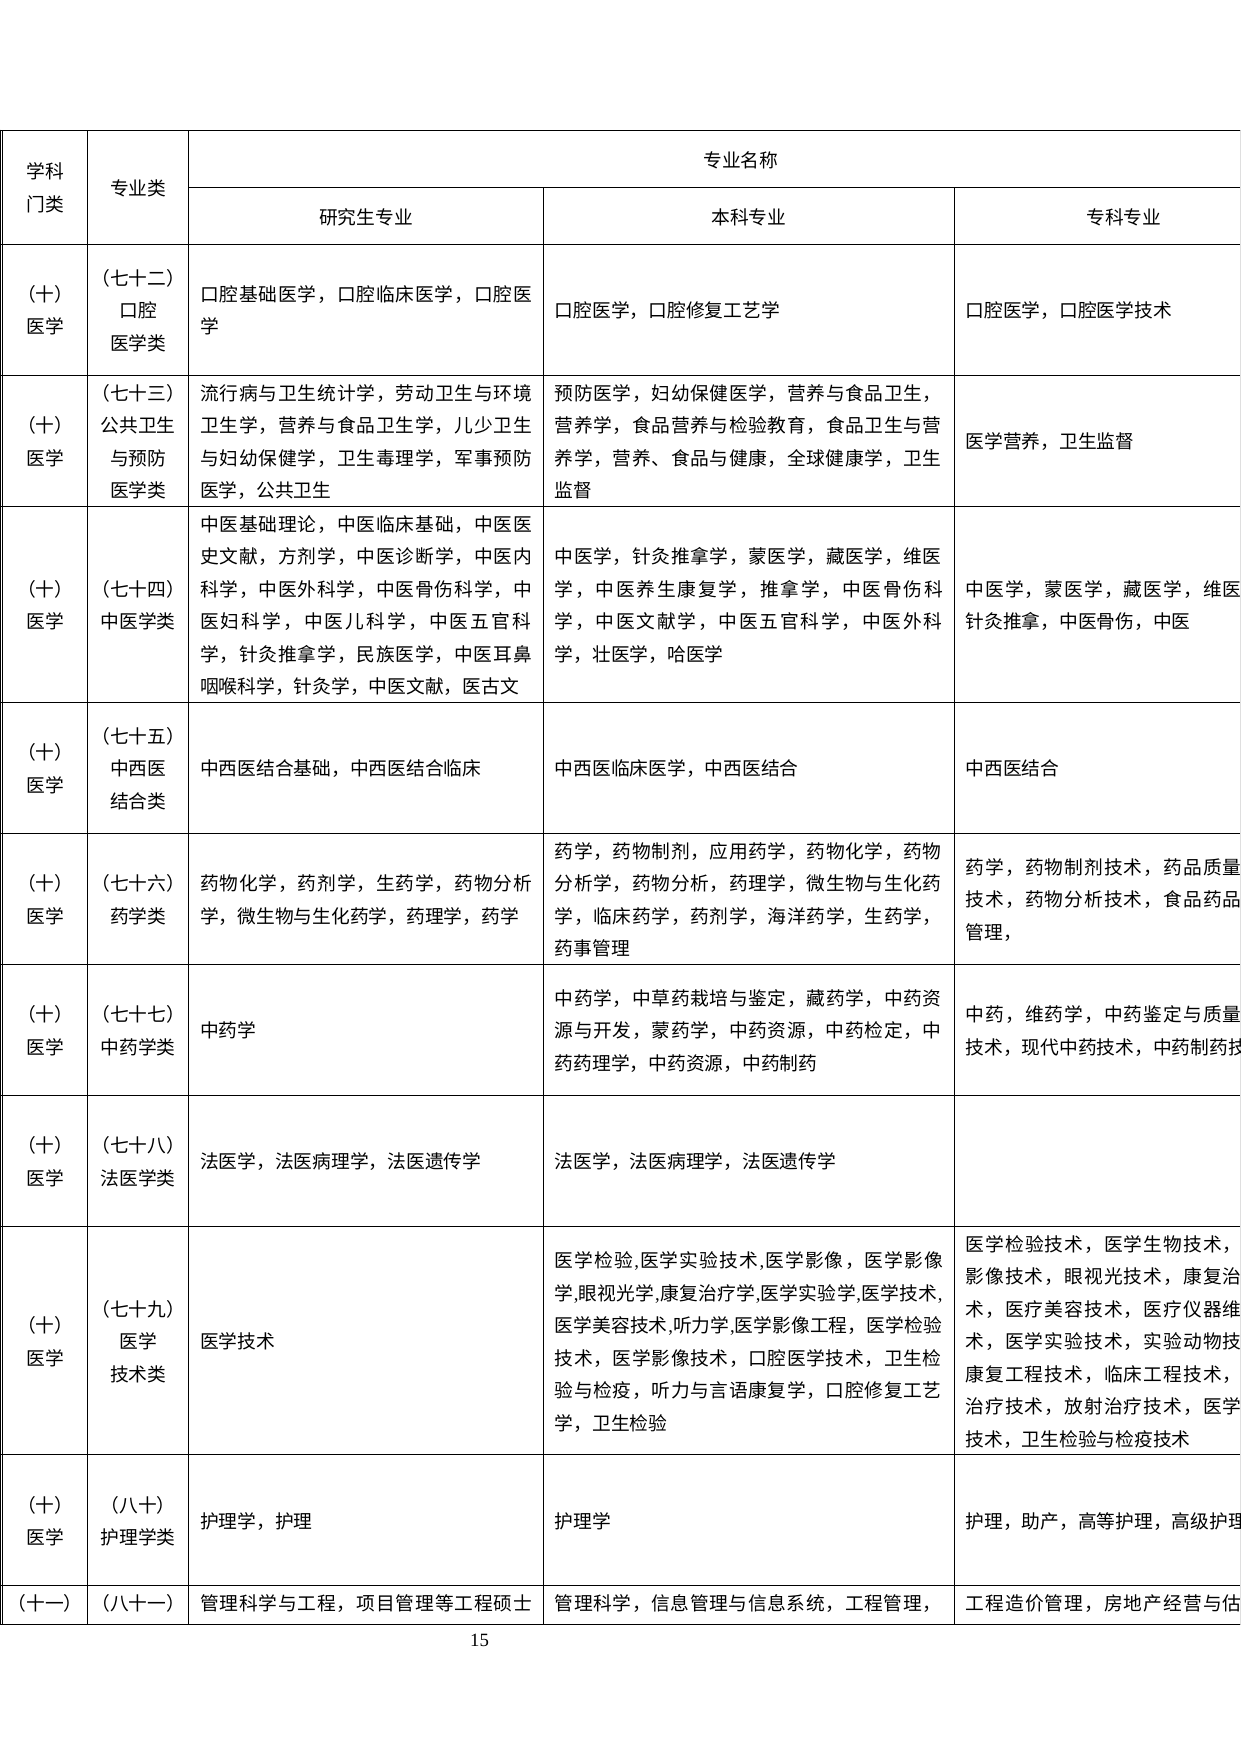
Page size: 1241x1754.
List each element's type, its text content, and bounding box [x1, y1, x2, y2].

table_cell （七十三） 公共卫生 与预防 医学类 [88, 376, 188, 506]
table_cell （八十） 护理学类 [88, 1455, 188, 1585]
table_cell （十） 医学 [3, 376, 87, 506]
table_cell 口腔医学，口腔修复工艺学 [544, 245, 954, 374]
table_cell （七十九） 医学 技术类 [88, 1227, 188, 1454]
table_cell （七十七） 中药学类 [88, 965, 188, 1095]
table_cell （七十五） 中西医 结合类 [88, 703, 188, 833]
table_cell 口腔医学，口腔医学技术 [955, 245, 1240, 374]
table_cell 中西医结合 [955, 703, 1240, 833]
table_cell （十） 医学 [3, 245, 87, 374]
table_cell 护理学，护理 [189, 1455, 543, 1585]
table_cell （七十四） 中医学类 [88, 507, 188, 702]
table_cell 流行病与卫生统计学，劳动卫生与环境卫生学，营养与食品卫生学，儿少卫生与妇幼保健学，卫生毒理学，军事预防医学，公共卫生 [189, 376, 543, 506]
table_cell 中药学 [189, 965, 543, 1095]
table_cell （十） 医学 [3, 703, 87, 833]
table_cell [544, 1586, 954, 1623]
table_cell （十） 医学 [3, 1096, 87, 1226]
table_cell 管理科学与工程，项目管理等工程硕士专业，营运与供应链管理，工程管理硕士专业 [189, 1586, 543, 1623]
table_cell （七十六） 药学类 [88, 834, 188, 964]
table_cell 中药，维药学，中药鉴定与质量检测技术，现代中药技术，中药制药技术 [955, 965, 1240, 1095]
table_cell （十） 医学 [3, 1455, 87, 1585]
table_cell 药学，药物制剂技术，药品质量检测技术，药物分析技术，食品药品监督管理， [955, 834, 1240, 964]
table_cell 医学营养，卫生监督 [955, 376, 1240, 506]
table_cell 中西医结合基础，中西医结合临床 [189, 703, 543, 833]
table_cell （十一） 管理学 [3, 1586, 87, 1623]
table_cell 中医学，针灸推拿学，蒙医学，藏医学，维医学，中医养生康复学，推拿学，中医骨伤科学，中医文献学，中医五官科学，中医外科学，壮医学，哈医学 [544, 507, 954, 702]
table_cell [955, 1096, 1240, 1226]
table_cell 药物化学，药剂学，生药学，药物分析学，微生物与生化药学，药理学，药学 [189, 834, 543, 964]
table_cell 法医学，法医病理学，法医遗传学 [544, 1096, 954, 1226]
table_cell （十） 医学 [3, 965, 87, 1095]
table_cell （十） 医学 [3, 834, 87, 964]
table_cell 法医学，法医病理学，法医遗传学 [189, 1096, 543, 1226]
table_cell 医学技术 [189, 1227, 543, 1454]
table_cell 医学检验,医学实验技术,医学影像，医学影像学,眼视光学,康复治疗学,医学实验学,医学技术,医学美容技术,听力学,医学影像工程，医学检验技术，医学影像技术，口腔医学技术，卫生检验与检疫，听力与言语康复学，口腔修复工艺学，卫生检验 [544, 1227, 954, 1454]
table_cell 药学，药物制剂，应用药学，药物化学，药物分析学，药物分析，药理学，微生物与生化药学，临床药学，药剂学，海洋药学，生药学，药事管理 [544, 834, 954, 964]
table_cell 专科专业 [955, 188, 1240, 243]
table_cell 医学检验技术，医学生物技术，医学影像技术，眼视光技术，康复治疗技术，医疗美容技术，医疗仪器维修技术，医学实验技术，实验动物技术，康复工程技术，临床工程技术，呼吸治疗技术，放射治疗技术，医学工程技术，卫生检验与检疫技术 [955, 1227, 1240, 1454]
table_cell （七十八） 法医学类 [88, 1096, 188, 1226]
table_cell 护理学 [544, 1455, 954, 1585]
table_cell 预防医学，妇幼保健医学，营养与食品卫生，营养学，食品营养与检验教育，食品卫生与营养学，营养、食品与健康，全球健康学，卫生监督 [544, 376, 954, 506]
table_cell （十） 医学 [3, 507, 87, 702]
table_cell 口腔基础医学，口腔临床医学，口腔医学 [189, 245, 543, 374]
table_header 专业类 [88, 131, 188, 243]
table_cell 中西医临床医学，中西医结合 [544, 703, 954, 833]
table_cell （十） 医学 [3, 1227, 87, 1454]
table_cell （七十二） 口腔 医学类 [88, 245, 188, 374]
table_cell 护理，助产，高等护理，高级护理 [955, 1455, 1240, 1585]
table_cell 中医学，蒙医学，藏医学，维医学，针灸推拿，中医骨伤，中医 [955, 507, 1240, 702]
table_cell 中医基础理论，中医临床基础，中医医史文献，方剂学，中医诊断学，中医内科学，中医外科学，中医骨伤科学，中医妇科学，中医儿科学，中医五官科学，针灸推拿学，民族医学，中医耳鼻咽喉科学，针灸学，中医文献，医古文 [189, 507, 543, 702]
table_cell （八十一）管理科学 与工程类 [88, 1586, 188, 1623]
table_cell 工程造价管理，房地产经营与估价，工程造价，项目管理 [955, 1586, 1240, 1623]
table_cell 本科专业 [544, 188, 954, 243]
table_cell 中药学，中草药栽培与鉴定，藏药学，中药资源与开发，蒙药学，中药资源，中药检定，中药药理学，中药资源，中药制药 [544, 965, 954, 1095]
table_header 学科 门类 [3, 131, 87, 243]
table_header 专业名称 [189, 131, 1240, 187]
table_cell 研究生专业 [189, 188, 543, 243]
